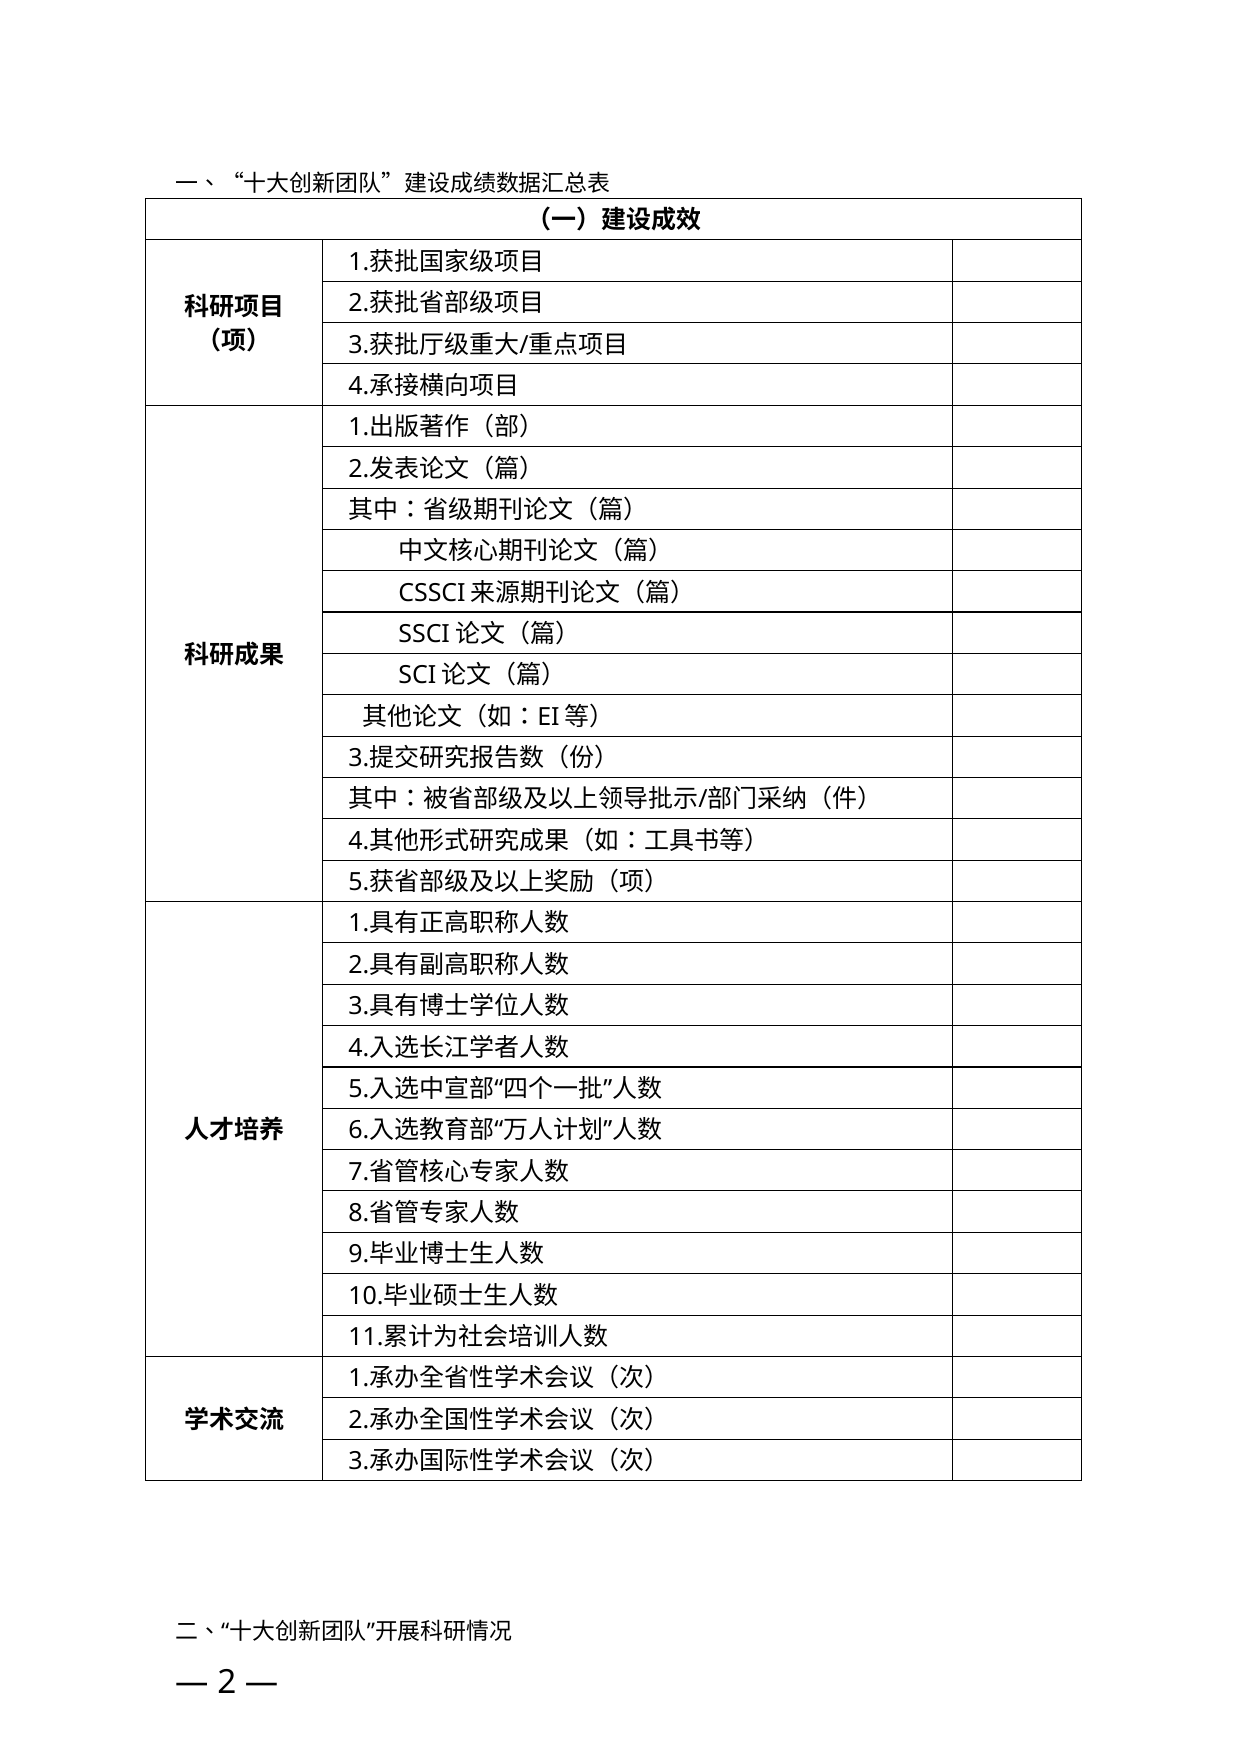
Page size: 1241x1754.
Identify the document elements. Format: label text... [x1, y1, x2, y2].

table_cell [953, 406, 1081, 446]
table_cell [953, 695, 1081, 736]
table_cell [953, 1068, 1081, 1108]
table_cell 5.入选中宣部“四个一批”人数 [323, 1068, 952, 1108]
table_cell 3.承办国际性学术会议（次） [323, 1440, 952, 1480]
table_cell 3.具有博士学位人数 [323, 985, 952, 1025]
table_cell [953, 1150, 1081, 1190]
table_cell 2.发表论文（篇） [323, 447, 952, 487]
table_cell [953, 1316, 1081, 1356]
table_cell 1.承办全省性学术会议（次） [323, 1357, 952, 1397]
table_cell 10.毕业硕士生人数 [323, 1274, 952, 1314]
table_cell [953, 1026, 1081, 1066]
table_cell 8.省管专家人数 [323, 1191, 952, 1232]
table_cell [953, 819, 1081, 859]
table_cell 4.其他形式研究成果（如：工具书等） [323, 819, 952, 859]
table_cell [953, 1274, 1081, 1314]
table_cell [953, 571, 1081, 611]
table_cell [953, 1357, 1081, 1397]
table_cell [953, 447, 1081, 487]
table_cell 人才培养 [146, 902, 322, 1356]
table_cell [953, 902, 1081, 942]
table_cell [953, 613, 1081, 653]
table_cell 学术交流 [146, 1357, 322, 1480]
table_cell [953, 1109, 1081, 1149]
text 二、“十大创新团队”开展科研情况 [175, 1613, 1065, 1646]
table_cell 科研成果 [146, 406, 322, 901]
table_cell 2.具有副高职称人数 [323, 943, 952, 984]
table_cell 其中：省级期刊论文（篇） [323, 489, 952, 529]
table_cell [953, 489, 1081, 529]
table_cell [953, 530, 1081, 570]
table_cell [953, 654, 1081, 694]
table_header （一）建设成效 [146, 199, 1081, 239]
table_cell [953, 282, 1081, 322]
table_cell [953, 943, 1081, 984]
text 一、“十大创新团队”建设成绩数据汇总表 [175, 164, 1065, 198]
table_cell [953, 1191, 1081, 1232]
table_cell 9.毕业博士生人数 [323, 1233, 952, 1273]
table_cell 11.累计为社会培训人数 [323, 1316, 952, 1356]
table_cell [953, 737, 1081, 777]
table_cell 3.提交研究报告数（份） [323, 737, 952, 777]
table_cell CSSCI来源期刊论文（篇） [323, 571, 952, 611]
table_cell 3.获批厅级重大/重点项目 [323, 323, 952, 363]
table_cell [953, 1233, 1081, 1273]
table_cell 中文核心期刊论文（篇） [323, 530, 952, 570]
table_cell 4.承接横向项目 [323, 364, 952, 405]
table_cell 2.获批省部级项目 [323, 282, 952, 322]
table_cell [953, 1398, 1081, 1438]
table_cell [953, 240, 1081, 281]
table_cell 1.具有正高职称人数 [323, 902, 952, 942]
table_cell 7.省管核心专家人数 [323, 1150, 952, 1190]
table_cell [953, 861, 1081, 901]
table_cell 4.入选长江学者人数 [323, 1026, 952, 1066]
table_cell 2.承办全国性学术会议（次） [323, 1398, 952, 1438]
table_cell [953, 1440, 1081, 1480]
table_cell SSCI论文（篇） [323, 613, 952, 653]
table_cell [953, 364, 1081, 405]
table_cell 1.获批国家级项目 [323, 240, 952, 281]
table_cell 5.获省部级及以上奖励（项） [323, 861, 952, 901]
table_cell 其中：被省部级及以上领导批示/部门采纳（件） [323, 778, 952, 818]
table_cell 其他论文（如：EI等） [323, 695, 952, 736]
table_cell 科研项目 （项） [146, 240, 322, 405]
table_cell [953, 985, 1081, 1025]
table_cell 6.入选教育部“万人计划”人数 [323, 1109, 952, 1149]
table_cell [953, 323, 1081, 363]
table_cell 1.出版著作（部） [323, 406, 952, 446]
table_cell SCI论文（篇） [323, 654, 952, 694]
table_cell [953, 778, 1081, 818]
